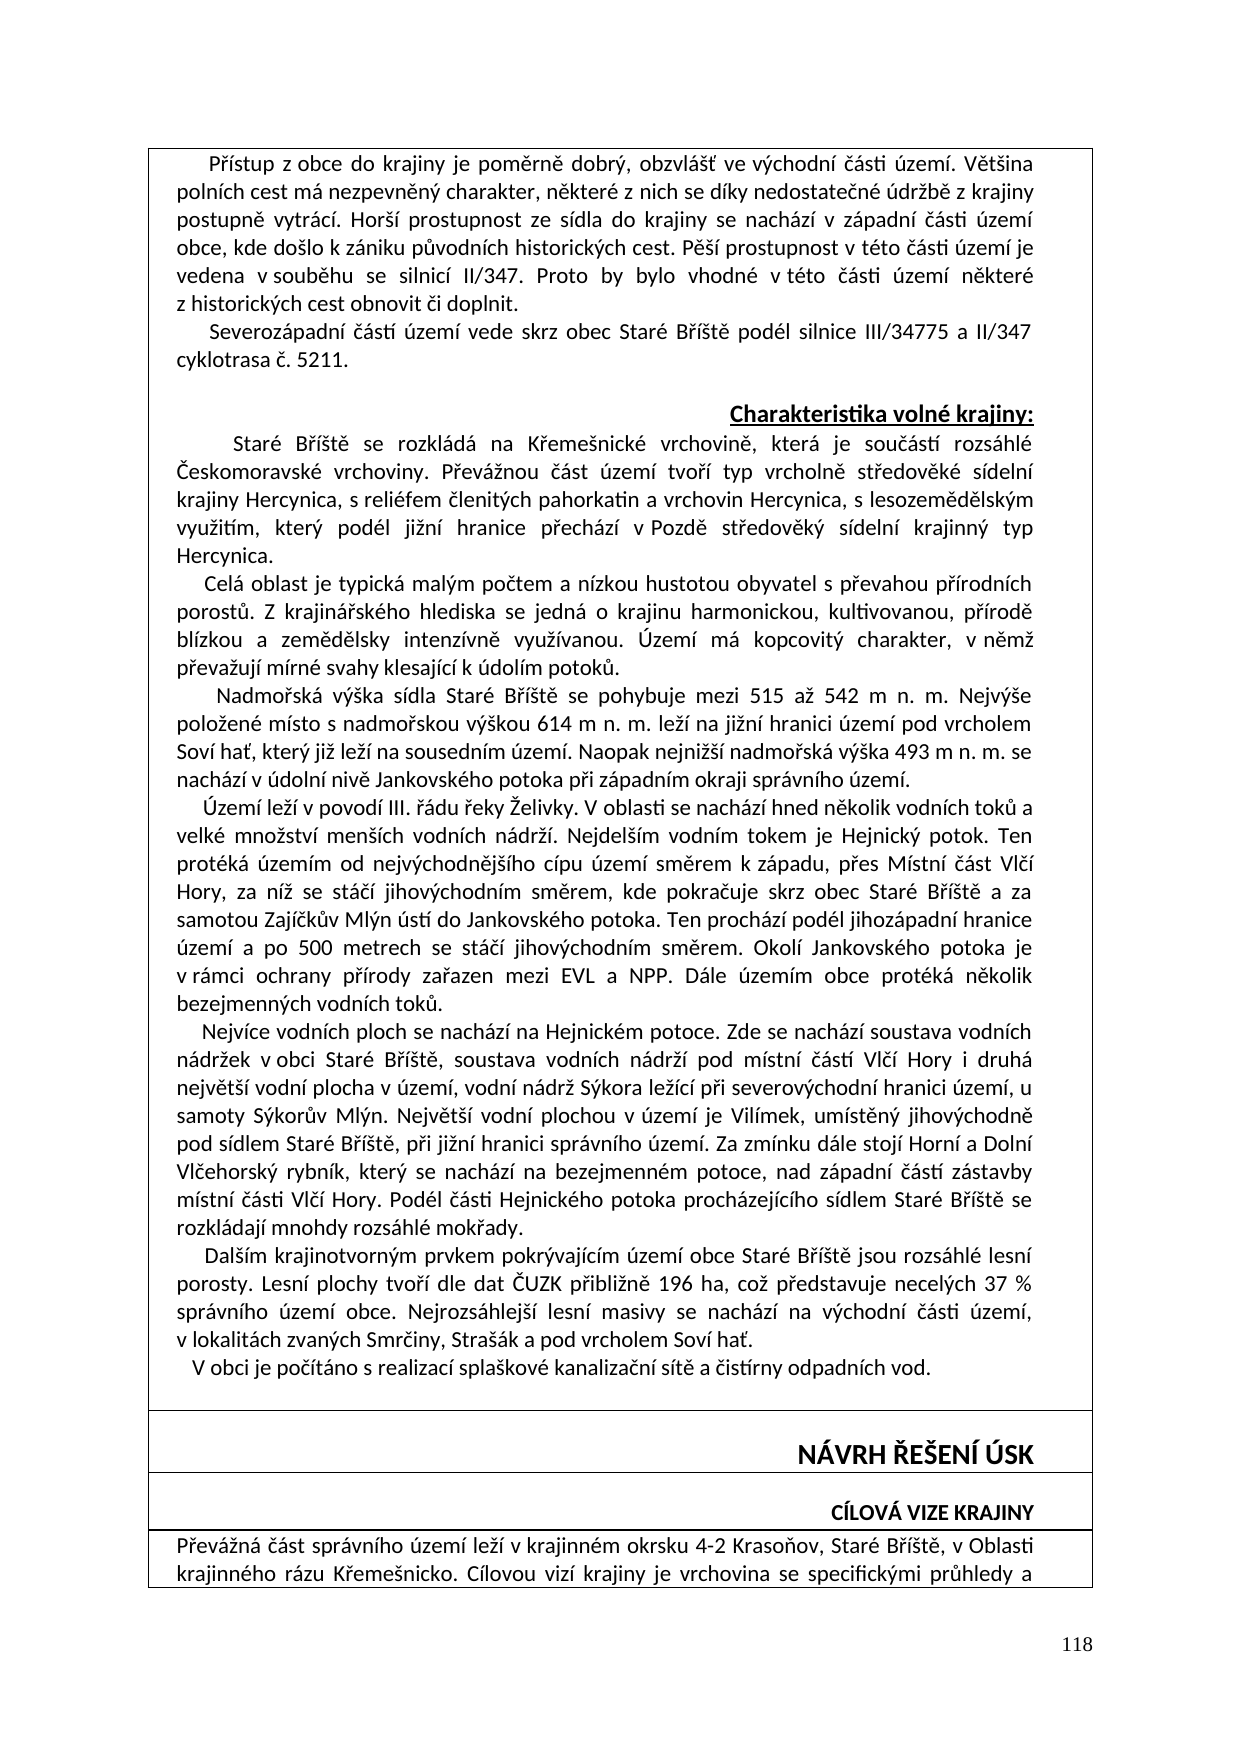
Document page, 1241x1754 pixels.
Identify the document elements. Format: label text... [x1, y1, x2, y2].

table_cell CÍLOVÁ VIZE KRAJINY [149, 1473, 1092, 1529]
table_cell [149, 149, 1092, 1409]
table_cell NÁVRH ŘEŠENÍ ÚSK [149, 1411, 1092, 1472]
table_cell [149, 1531, 1092, 1587]
